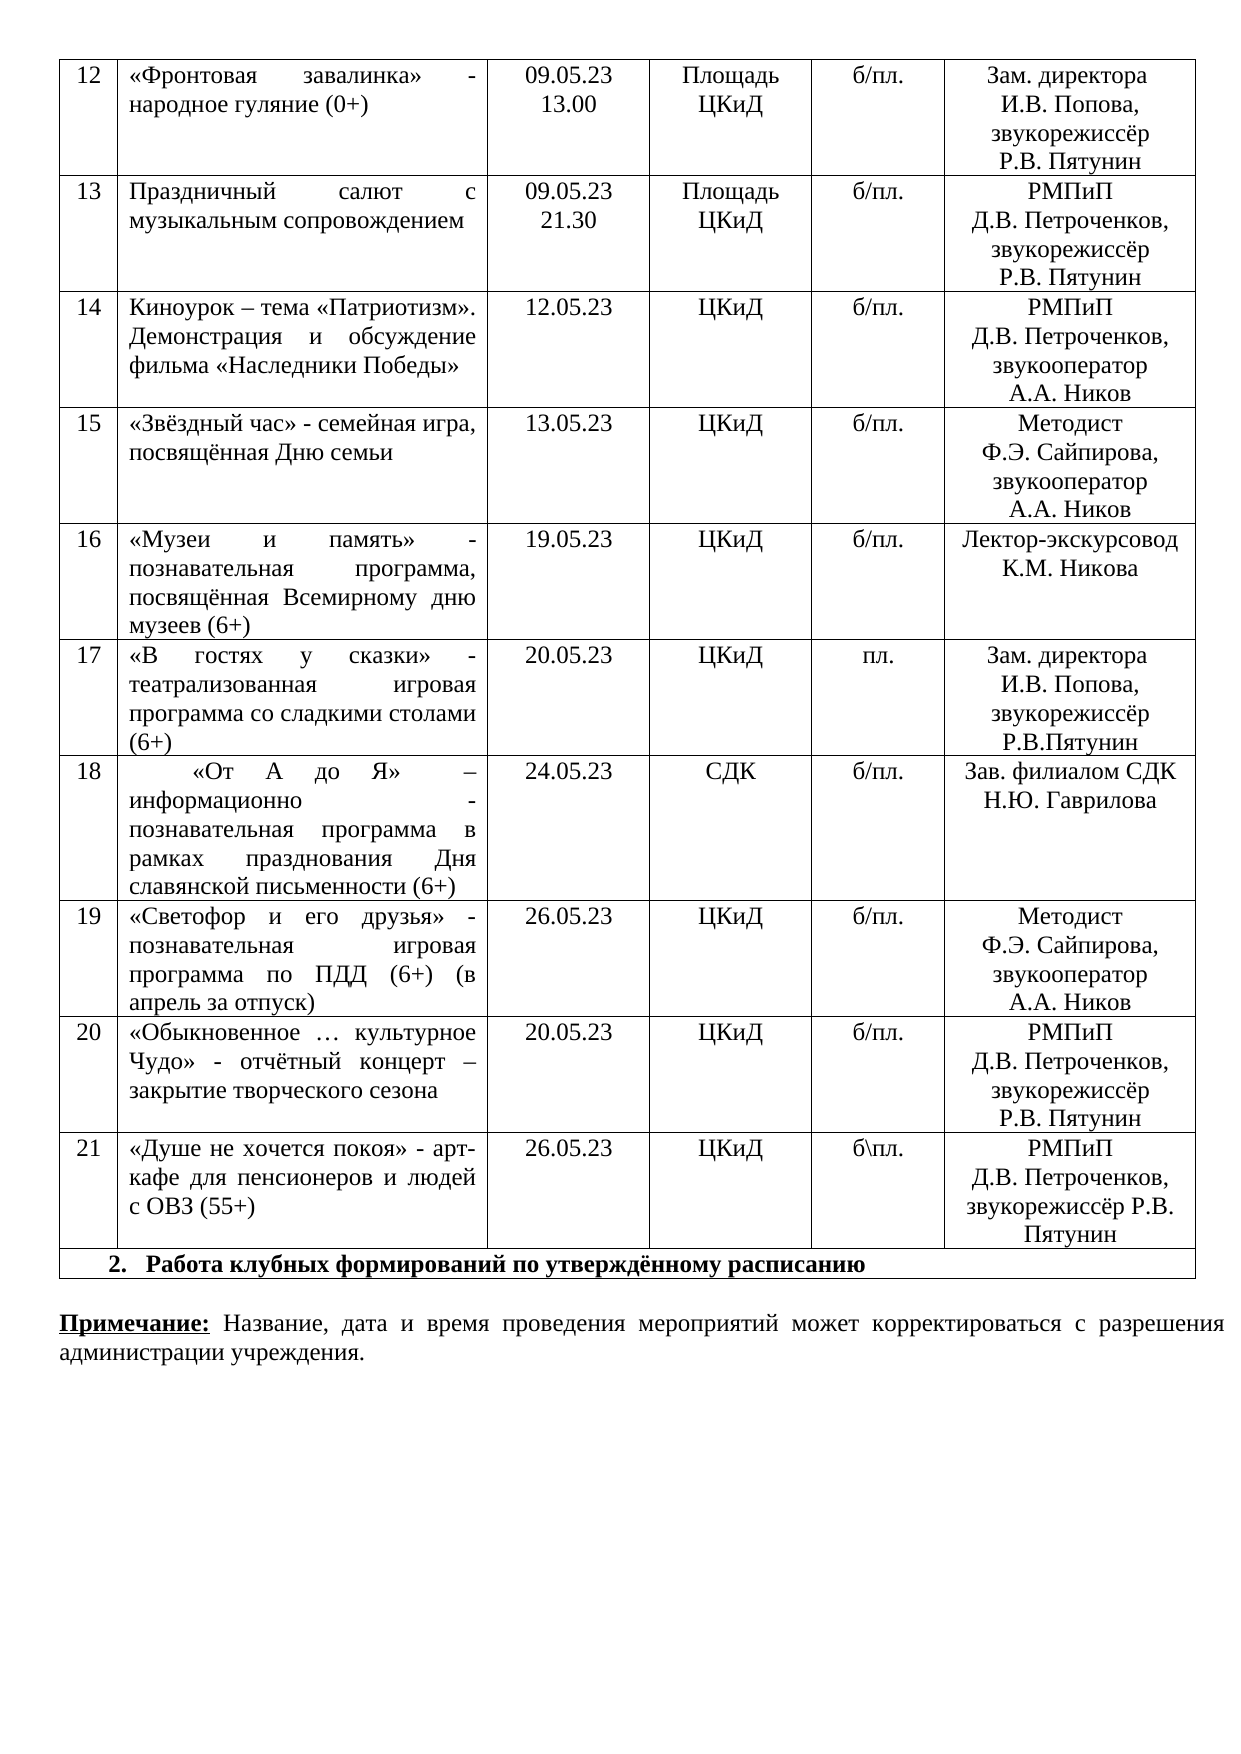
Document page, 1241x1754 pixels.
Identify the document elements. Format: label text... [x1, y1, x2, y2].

table_cell б/пл. [812, 756, 944, 900]
table_cell б/пл. [812, 292, 944, 407]
table_cell «Светофор и его друзья» - познавательная игровая программа по ПДД (6+) (в апрель за отпуск) [118, 901, 487, 1016]
table_cell 19.05.23 [488, 524, 649, 639]
table_cell 13 [60, 176, 117, 291]
table_cell 09.05.23 13.00 [488, 60, 649, 175]
table_cell б\пл. [812, 1133, 944, 1248]
table_cell 13.05.23 [488, 408, 649, 523]
table_cell 21 [60, 1133, 117, 1248]
table_cell б/пл. [812, 524, 944, 639]
table_cell «От А до Я» – информационно - познавательная программа в рамках празднования Дня славянской письменности (6+) [118, 756, 487, 900]
table_cell 18 [60, 756, 117, 900]
table_cell ЦКиД [650, 408, 811, 523]
table_cell 20 [60, 1017, 117, 1132]
table_cell ЦКиД [650, 292, 811, 407]
text Примечание: Название, дата и время проведения мероприятий может корректироваться с разрешения администрации учреждения. [59, 1308, 1225, 1365]
table_cell Праздничный салют с музыкальным сопровождением [118, 176, 487, 291]
table_cell ЦКиД [650, 640, 811, 755]
table_cell 15 [60, 408, 117, 523]
table_cell Площадь ЦКиД [650, 176, 811, 291]
table_cell 12 [60, 60, 117, 175]
table_cell «Обыкновенное … культурное Чудо» - отчётный концерт – закрытие творческого сезона [118, 1017, 487, 1132]
table_cell б/пл. [812, 60, 944, 175]
table_cell Зам. директора И.В. Попова, звукорежиссёр Р.В.Пятунин [945, 640, 1195, 755]
table_cell 26.05.23 [488, 1133, 649, 1248]
table_cell ЦКиД [650, 524, 811, 639]
table_cell Площадь ЦКиД [650, 60, 811, 175]
table_cell РМПиП Д.В. Петроченков, звукорежиссёр Р.В. Пятунин [945, 1133, 1195, 1248]
table_cell 14 [60, 292, 117, 407]
table_cell 12.05.23 [488, 292, 649, 407]
table_cell «В гостях у сказки» - театрализованная игровая программа со сладкими столами (6+) [118, 640, 487, 755]
table_cell Зам. директора И.В. Попова, звукорежиссёр Р.В. Пятунин [945, 60, 1195, 175]
table_cell б/пл. [812, 176, 944, 291]
table_cell 20.05.23 [488, 1017, 649, 1132]
table_cell РМПиП Д.В. Петроченков, звукорежиссёр Р.В. Пятунин [945, 1017, 1195, 1132]
table_cell «Музеи и память» - познавательная программа, посвящённая Всемирному дню музеев (6+) [118, 524, 487, 639]
table_cell б/пл. [812, 901, 944, 1016]
table_cell Лектор-экскурсовод К.М. Никова [945, 524, 1195, 639]
table_cell СДК [650, 756, 811, 900]
table_cell ЦКиД [650, 1017, 811, 1132]
table_cell ЦКиД [650, 901, 811, 1016]
table_cell ЦКиД [650, 1133, 811, 1248]
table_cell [945, 176, 1195, 291]
table_cell Работа клубных формирований по утверждённому расписанию [60, 1249, 1195, 1278]
table_cell б/пл. [812, 1017, 944, 1132]
table_cell б/пл. [812, 408, 944, 523]
table_cell Зав. филиалом СДК Н.Ю. Гаврилова [945, 756, 1195, 900]
table_cell пл. [812, 640, 944, 755]
table_cell 09.05.23 21.30 [488, 176, 649, 291]
table_cell 16 [60, 524, 117, 639]
table_cell РМПиП Д.В. Петроченков, звукооператор А.А. Ников [945, 292, 1195, 407]
table_cell 20.05.23 [488, 640, 649, 755]
table_cell 24.05.23 [488, 756, 649, 900]
table_cell Методист Ф.Э. Сайпирова, звукооператор А.А. Ников [945, 408, 1195, 523]
table_cell «Фронтовая завалинка» - народное гуляние (0+) [118, 60, 487, 175]
table_cell 26.05.23 [488, 901, 649, 1016]
table_cell Киноурок – тема «Патриотизм». Демонстрация и обсуждение фильма «Наследники Победы» [118, 292, 487, 407]
table_cell «Душе не хочется покоя» - арт-кафе для пенсионеров и людей с ОВЗ (55+) [118, 1133, 487, 1248]
table_cell «Звёздный час» - семейная игра, посвящённая Дню семьи [118, 408, 487, 523]
table_cell 17 [60, 640, 117, 755]
table_cell Методист Ф.Э. Сайпирова, звукооператор А.А. Ников [945, 901, 1195, 1016]
table_cell 19 [60, 901, 117, 1016]
